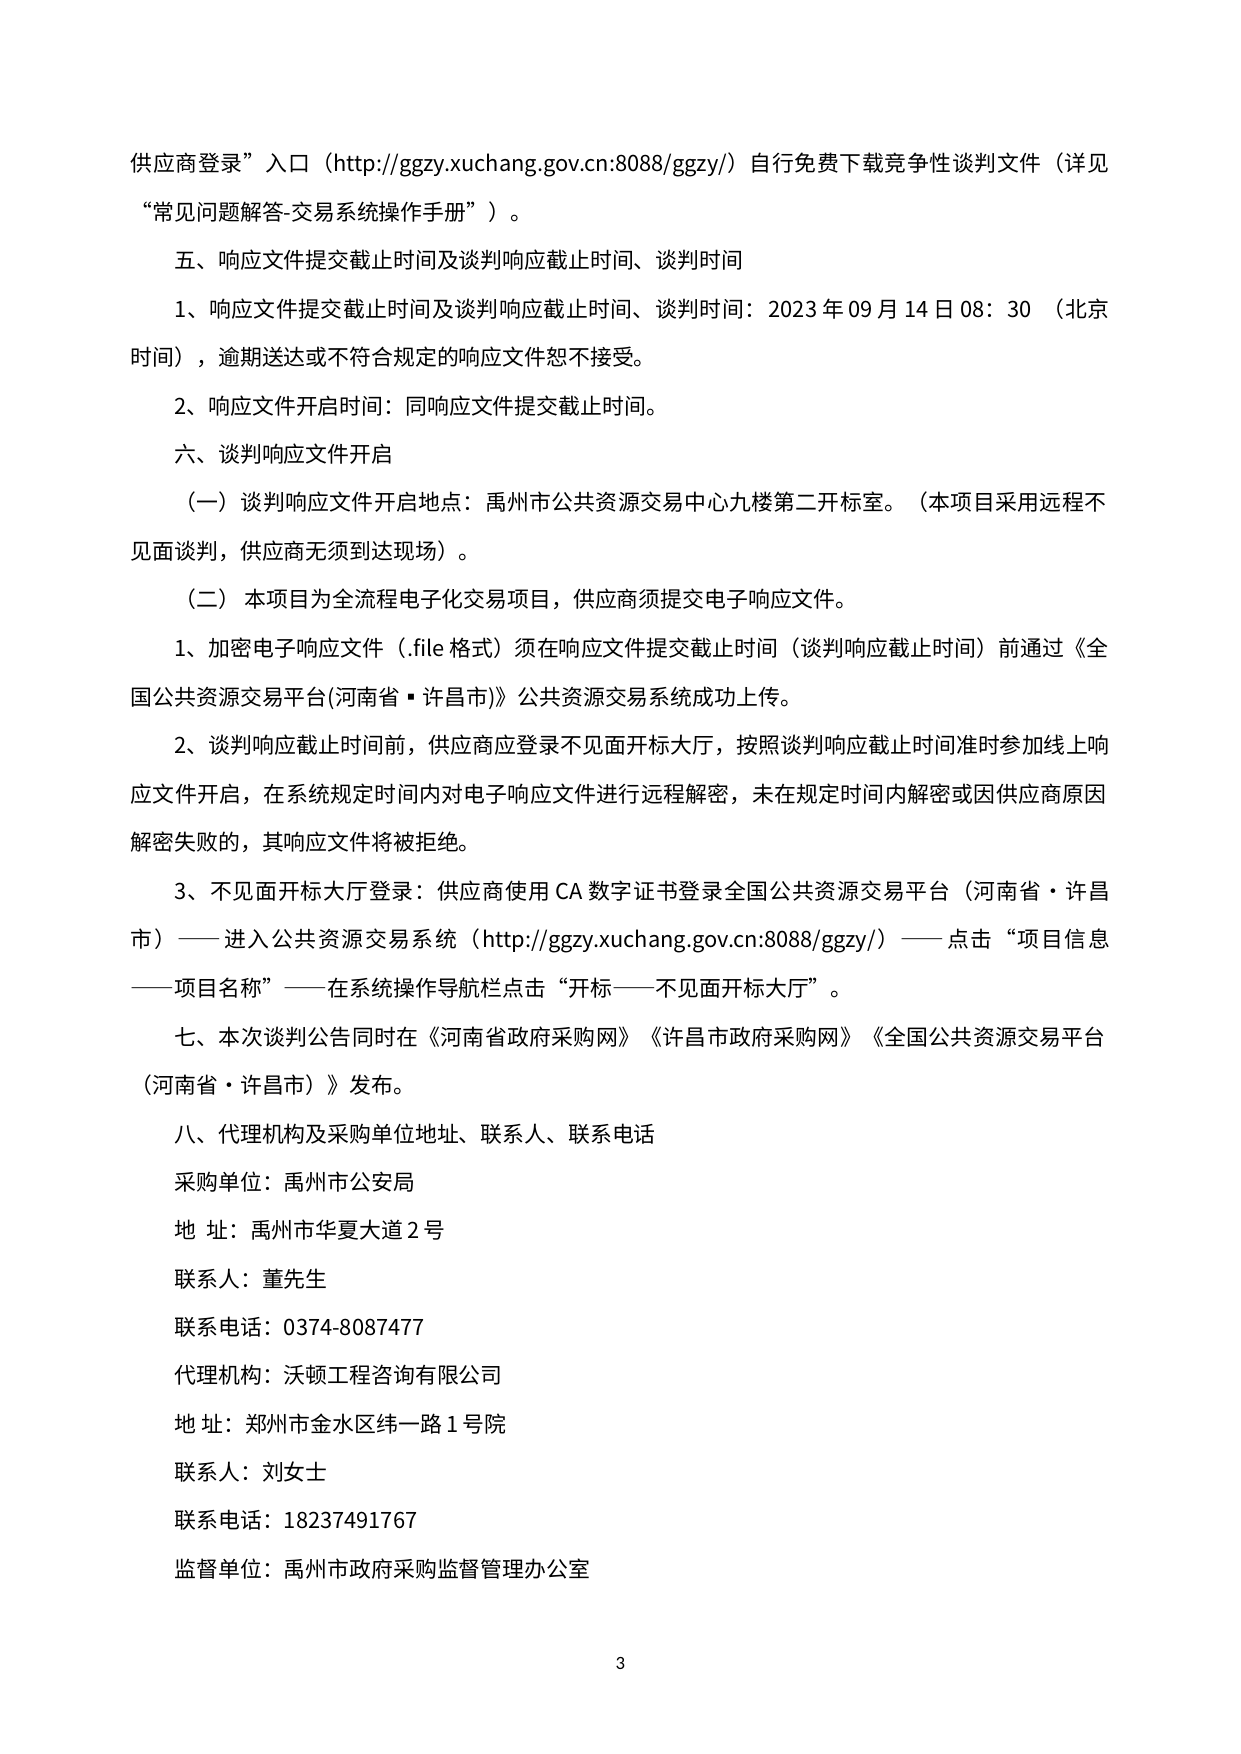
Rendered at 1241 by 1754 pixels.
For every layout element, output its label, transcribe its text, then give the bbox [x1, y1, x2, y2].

text 联系电话：18237491767 [131, 1503, 1110, 1535]
text 1、响应文件提交截止时间及谈判响应截止时间、谈判时间：2023年09月14日08：30 （北京时间），逾期送达或不符合规定的响应文件恕不接受。 [131, 291, 1110, 372]
text （一）谈判响应文件开启地点：禹州市公共资源交易中心九楼第二开标室。（本项目采用远程不见面谈判，供应商无须到达现场）。 [131, 485, 1110, 566]
text 五、响应文件提交截止时间及谈判响应截止时间、谈判时间 [131, 243, 1110, 275]
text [131, 146, 1110, 227]
text 地 址：郑州市金水区纬一路1号院 [131, 1406, 1110, 1439]
text 1、加密电子响应文件（.file格式）须在响应文件提交截止时间（谈判响应截止时间）前通过《全国公共资源交易平台(河南省▪许昌市)》公共资源交易系统成功上传。 [131, 630, 1110, 712]
text 2、谈判响应截止时间前，供应商应登录不见面开标大厅，按照谈判响应截止时间准时参加线上响应文件开启，在系统规定时间内对电子响应文件进行远程解密，未在规定时间内解密或因供应商原因解密失败的，其响应文件将被拒绝。 [131, 727, 1110, 857]
text 地 址：禹州市华夏大道2号 [131, 1213, 1110, 1245]
text 联系人：刘女士 [131, 1454, 1110, 1487]
text （二） 本项目为全流程电子化交易项目，供应商须提交电子响应文件。 [131, 582, 1110, 614]
text 八、代理机构及采购单位地址、联系人、联系电话 [131, 1116, 1110, 1149]
text 2、响应文件开启时间：同响应文件提交截止时间。 [131, 388, 1110, 421]
text 监督单位：禹州市政府采购监督管理办公室 [131, 1551, 1110, 1584]
text 采购单位：禹州市公安局 [131, 1164, 1110, 1197]
text 七、本次谈判公告同时在《河南省政府采购网》《许昌市政府采购网》《全国公共资源交易平台（河南省•许昌市）》发布。 [131, 1019, 1110, 1100]
text 3、不见面开标大厅登录：供应商使用CA数字证书登录全国公共资源交易平台（河南省·许昌市）——进入公共资源交易系统（http://ggzy.xuchang.gov.cn:8088/ggzy/）——点击“项目信息——项目名称”——在系统操作导航栏点击“开标——不见面开标大厅”。 [131, 873, 1110, 1003]
text 代理机构：沃顿工程咨询有限公司 [131, 1358, 1110, 1390]
text 联系人：董先生 [131, 1261, 1110, 1294]
text 联系电话：0374-8087477 [131, 1309, 1110, 1342]
text 六、谈判响应文件开启 [131, 437, 1110, 469]
